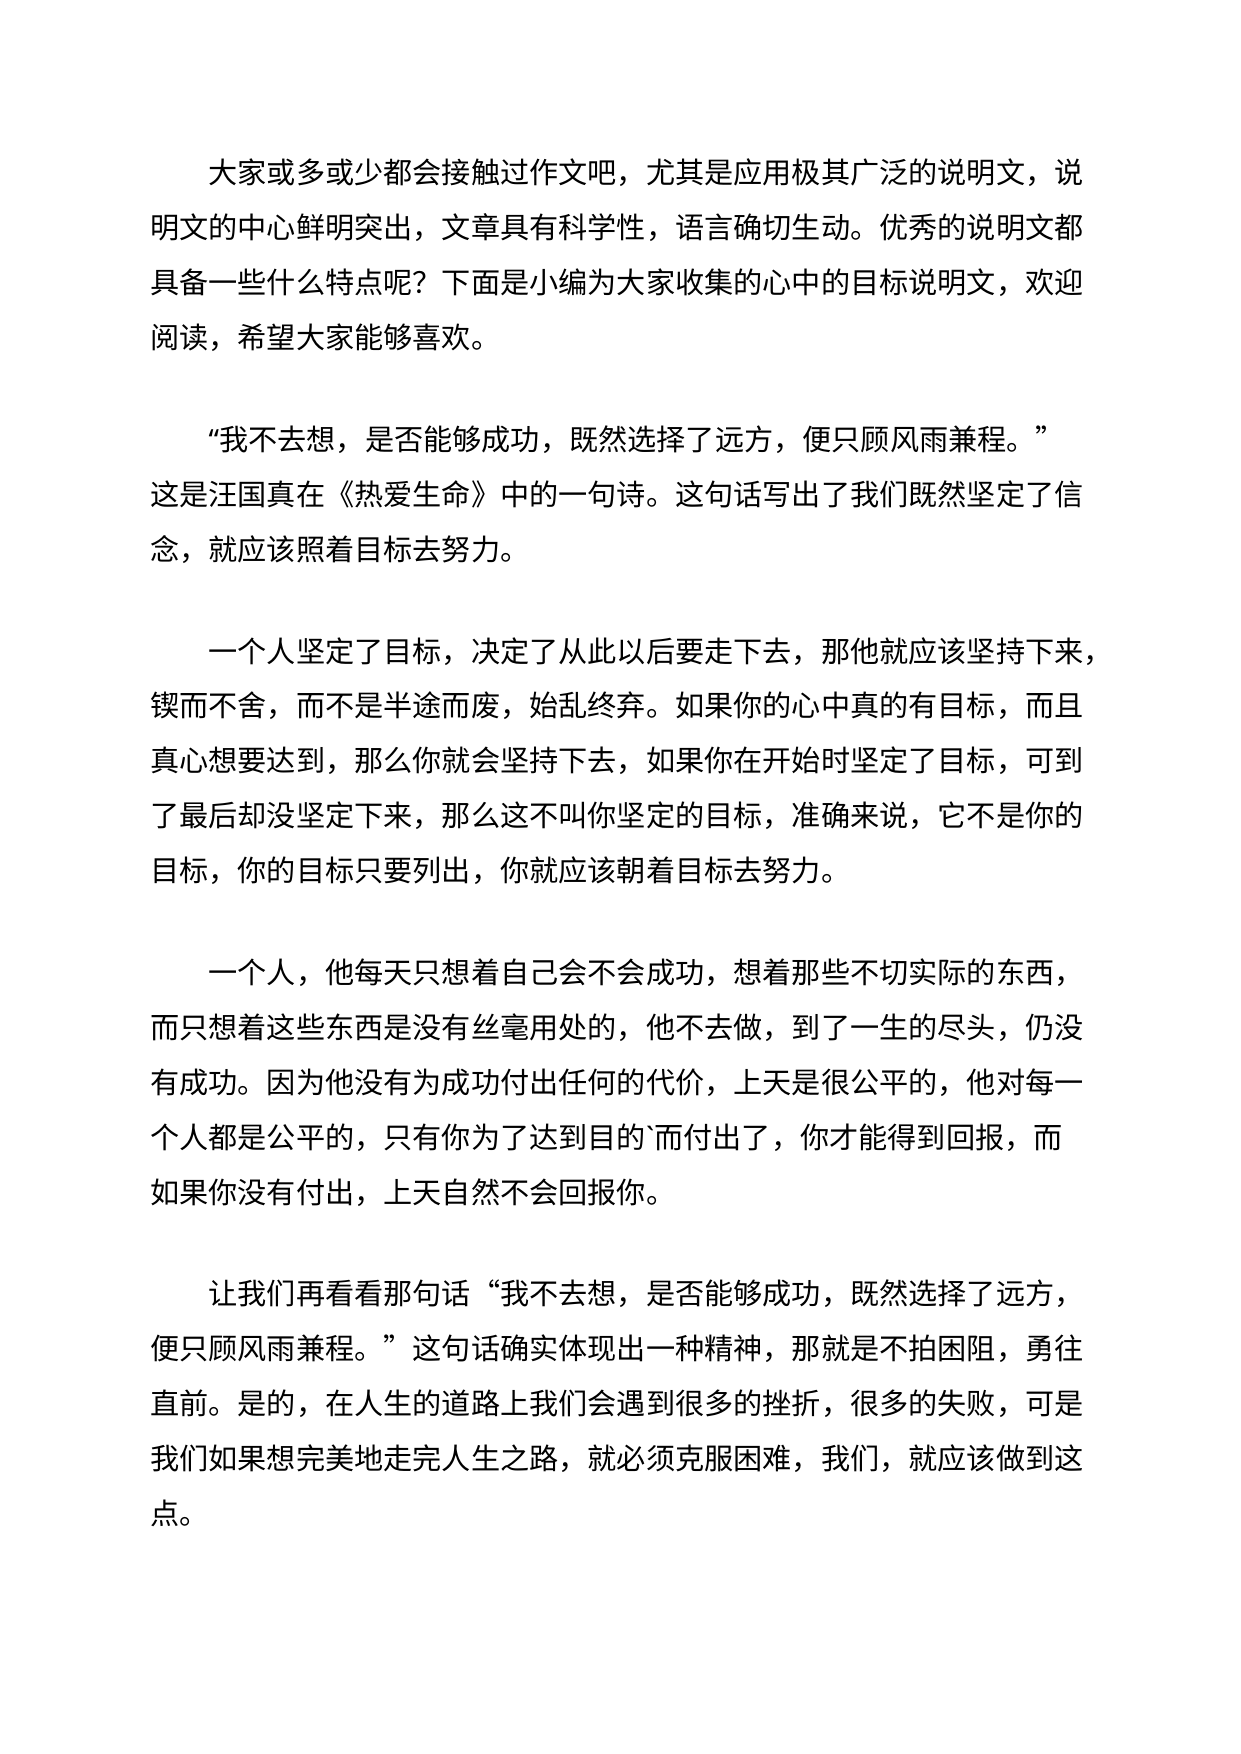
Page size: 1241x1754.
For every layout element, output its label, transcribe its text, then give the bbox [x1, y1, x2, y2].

text 一个人，他每天只想着自己会不会成功，想着那些不切实际的东西，而只想着这些东西是没有丝毫用处的，他不去做，到了一生的尽头，仍没有成功。因为他没有为成功付出任何的代价，上天是很公平的，他对每一个人都是公平的，只有你为了达到目的`而付出了，你才能得到回报，而如果你没有付出，上天自然不会回报你。 [150, 949, 1090, 1211]
text “我不去想，是否能够成功，既然选择了远方，便只顾风雨兼程。”这是汪国真在《热爱生命》中的一句诗。这句话写出了我们既然坚定了信念，就应该照着目标去努力。 [150, 416, 1090, 569]
text 一个人坚定了目标，决定了从此以后要走下去，那他就应该坚持下来，锲而不舍，而不是半途而废，始乱终弃。如果你的心中真的有目标，而且真心想要达到，那么你就会坚持下去，如果你在开始时坚定了目标，可到了最后却没坚定下来，那么这不叫你坚定的目标，准确来说，它不是你的目标，你的目标只要列出，你就应该朝着目标去努力。 [150, 628, 1090, 890]
text 让我们再看看那句话“我不去想，是否能够成功，既然选择了远方，便只顾风雨兼程。”这句话确实体现出一种精神，那就是不拍困阻，勇往直前。是的，在人生的道路上我们会遇到很多的挫折，很多的失败，可是我们如果想完美地走完人生之路，就必须克服困难，我们，就应该做到这点。 [150, 1271, 1090, 1533]
text 大家或多或少都会接触过作文吧，尤其是应用极其广泛的说明文，说明文的中心鲜明突出，文章具有科学性，语言确切生动。优秀的说明文都具备一些什么特点呢？下面是小编为大家收集的心中的目标说明文，欢迎阅读，希望大家能够喜欢。 [150, 150, 1090, 357]
